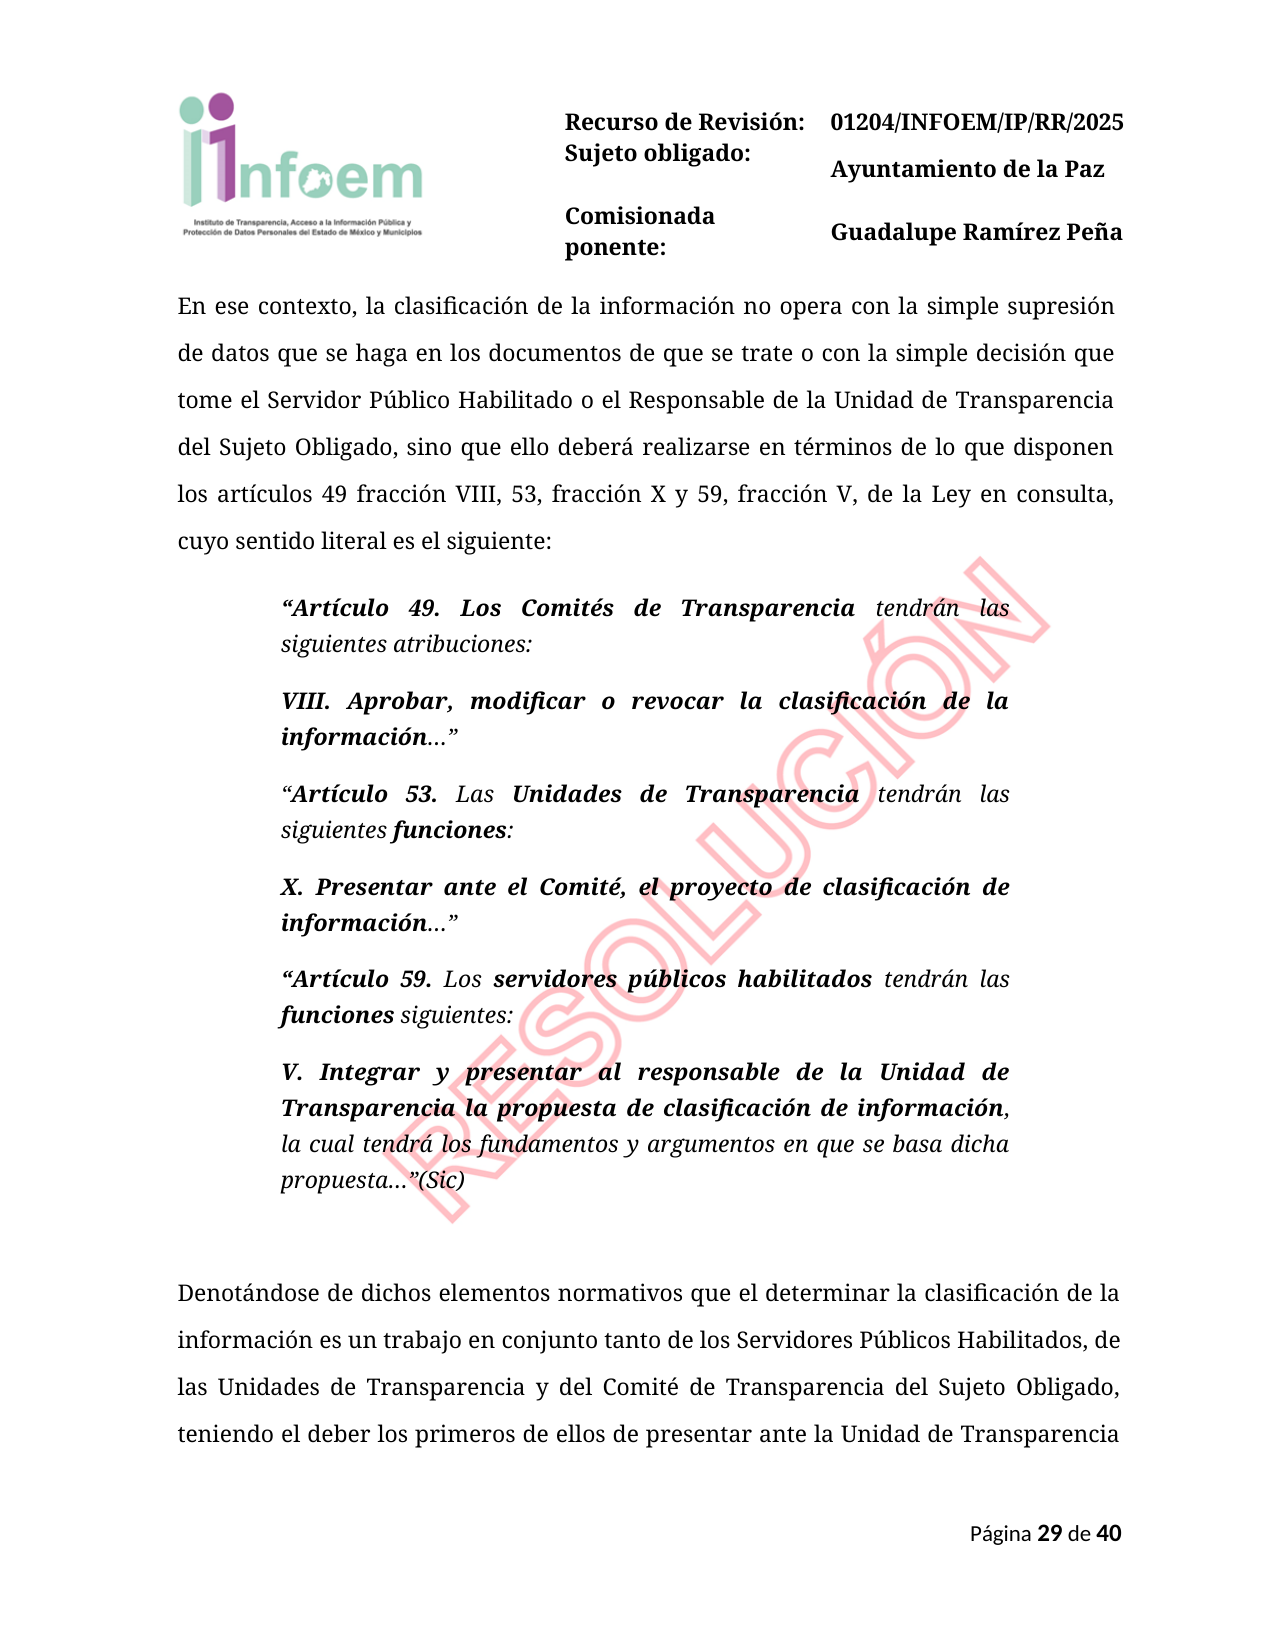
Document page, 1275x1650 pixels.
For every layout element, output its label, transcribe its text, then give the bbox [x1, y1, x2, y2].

text V. Integrar y presentar al responsable de la Unidad de Transparencia la propuesta de clasificación de información, la cual tendrá los fundamentos y argumentos en que se basa dicha propuesta…”(Sic) [281, 1056, 1013, 1195]
text “Artículo 49. Los Comités de Transparencia tendrán las siguientes atribuciones: [281, 592, 1013, 659]
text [177, 1277, 1121, 1449]
text X. Presentar ante el Comité, el proyecto de clasificación de información…” [281, 871, 1013, 938]
text “Artículo 53. Las Unidades de Transparencia tendrán las siguientes funciones: [281, 778, 1013, 845]
text VIII. Aprobar, modificar o revocar la clasificación de la información…” [281, 685, 1013, 752]
text En ese contexto, la clasificación de la información no opera con la simple supresión de datos que se haga en los documentos de que se trate o con la simple decisión que tome el Servidor Público Habilitado o el Responsable de la Unidad de Transparencia del Sujeto Obligado, sino que ello deberá realizarse en términos de lo que disponen los artículos 49 fracción VIII, 53, fracción X y 59, fracción V, de la Ley en consulta, cuyo sentido literal es el siguiente: [177, 290, 1116, 556]
text “Artículo 59. Los servidores públicos habilitados tendrán las funciones siguientes: [281, 963, 1013, 1030]
picture [59, 32, 1275, 1650]
